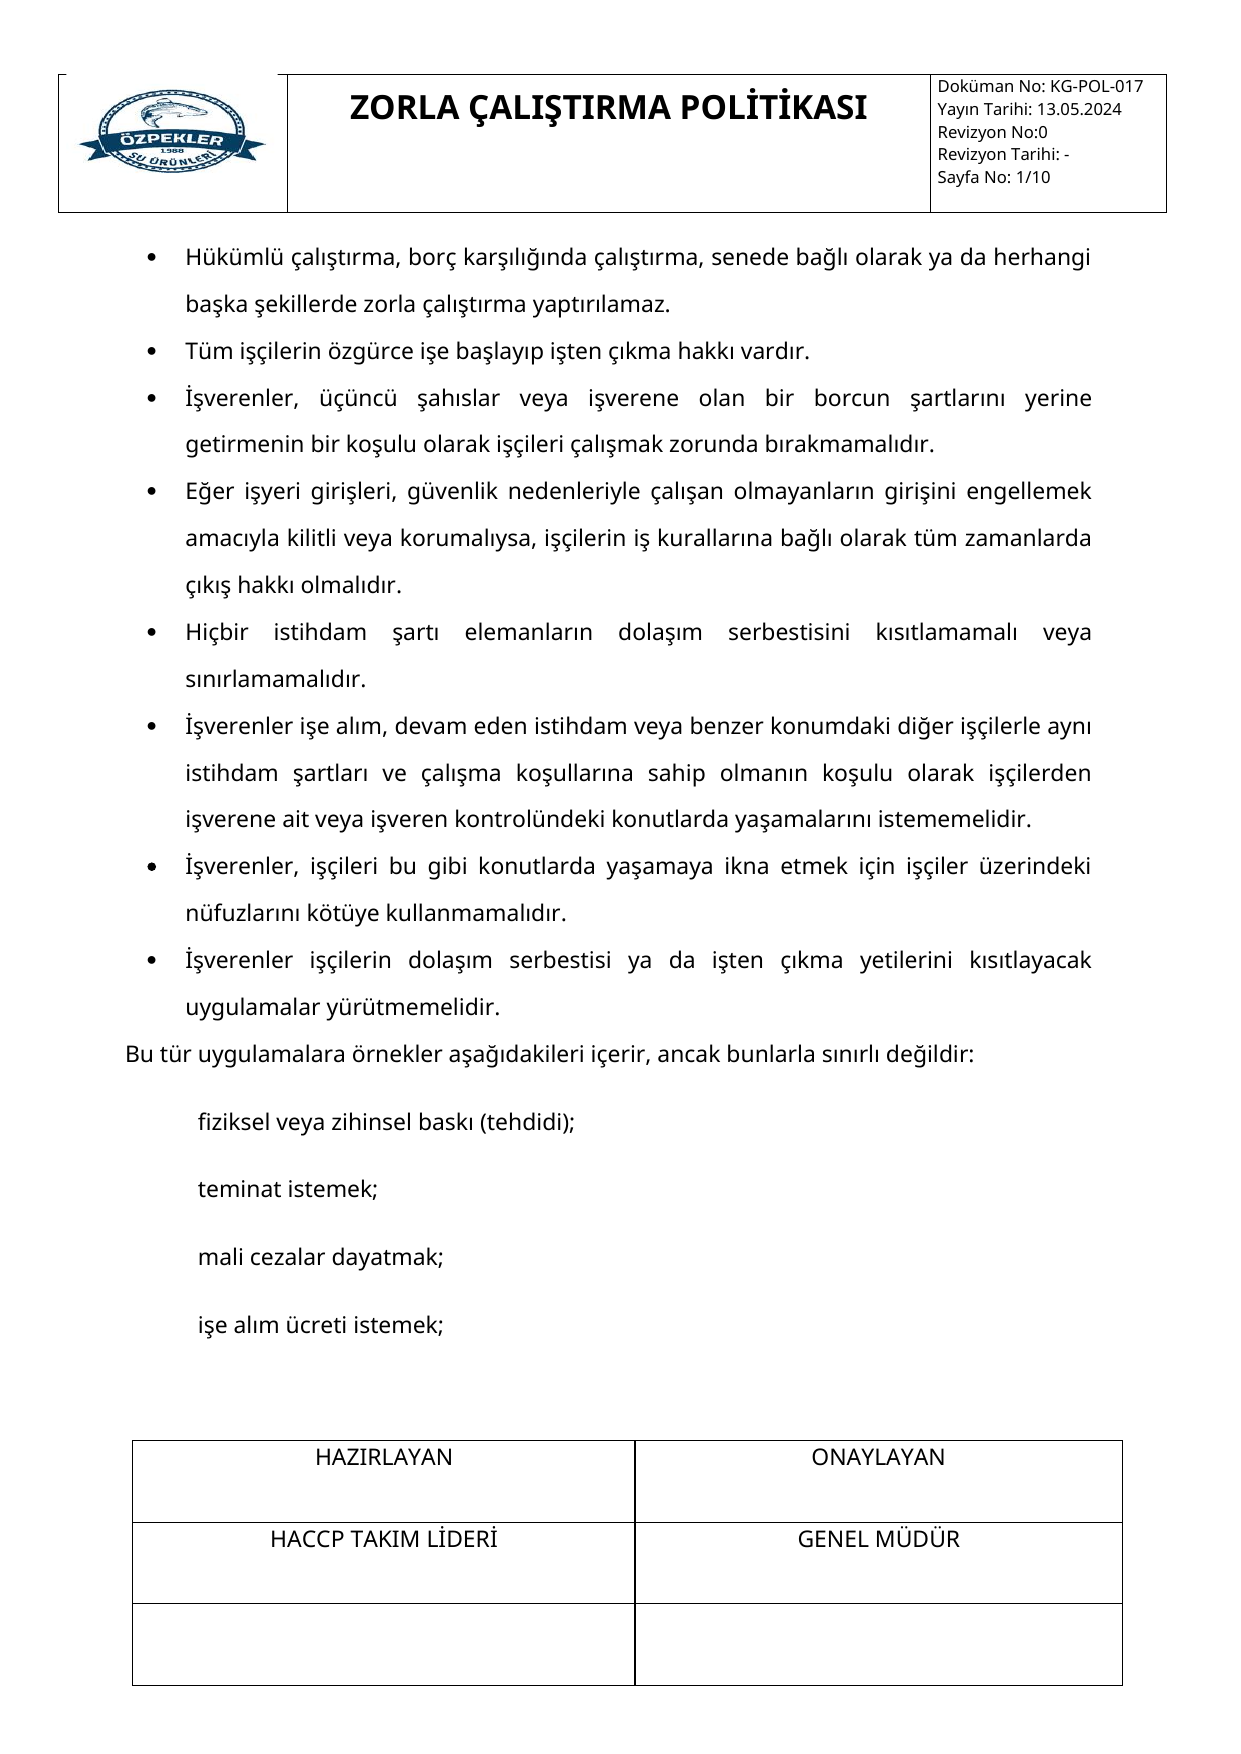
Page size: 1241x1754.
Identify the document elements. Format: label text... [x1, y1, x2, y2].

list Eğer işyeri girişleri, güvenlik nedenleriyle çalışan olmayanların girişini engellemek amacıyla kilitli veya korumalıysa, işçilerin iş kurallarına bağlı olarak tüm zamanlarda çıkış hakkı olmalıdır. [148, 475, 1093, 600]
list İşverenler işe alım, devam eden istihdam veya benzer konumdaki diğer işçilerle aynı istihdam şartları ve çalışma koşullarına sahip olmanın koşulu olarak işçilerden işverene ait veya işveren kontrolündeki konutlarda yaşamalarını istememelidir. [148, 709, 1093, 834]
text mali cezalar dayatmak; [125, 1241, 1093, 1272]
text işe alım ücreti istemek; [125, 1308, 1093, 1340]
list İşverenler işçilerin dolaşım serbestisi ya da işten çıkma yetilerini kısıtlayacak uygulamalar yürütmemelidir. [148, 944, 1093, 1022]
text teminat istemek; [125, 1173, 1093, 1204]
list İşverenler, işçileri bu gibi konutlarda yaşamaya ikna etmek için işçiler üzerindeki nüfuzlarını kötüye kullanmamalıdır. [148, 850, 1093, 928]
picture [66, 74, 278, 194]
text fiziksel veya zihinsel baskı (tehdidi); [125, 1105, 1093, 1137]
list Hükümlü çalıştırma, borç karşılığında çalıştırma, senede bağlı olarak ya da herhangi başka şekillerde zorla çalıştırma yaptırılamaz. [148, 241, 1093, 319]
list Tüm işçilerin özgürce işe başlayıp işten çıkma hakkı vardır. [148, 334, 1093, 366]
list İşverenler, üçüncü şahıslar veya işverene olan bir borcun şartlarını yerine getirmenin bir koşulu olarak işçileri çalışmak zorunda bırakmamalıdır. [148, 381, 1093, 459]
text Bu tür uygulamalara örnekler aşağıdakileri içerir, ancak bunlarla sınırlı değildir: [125, 1038, 1093, 1069]
list Hiçbir istihdam şartı elemanların dolaşım serbestisini kısıtlamamalı veya sınırlamamalıdır. [148, 616, 1093, 694]
